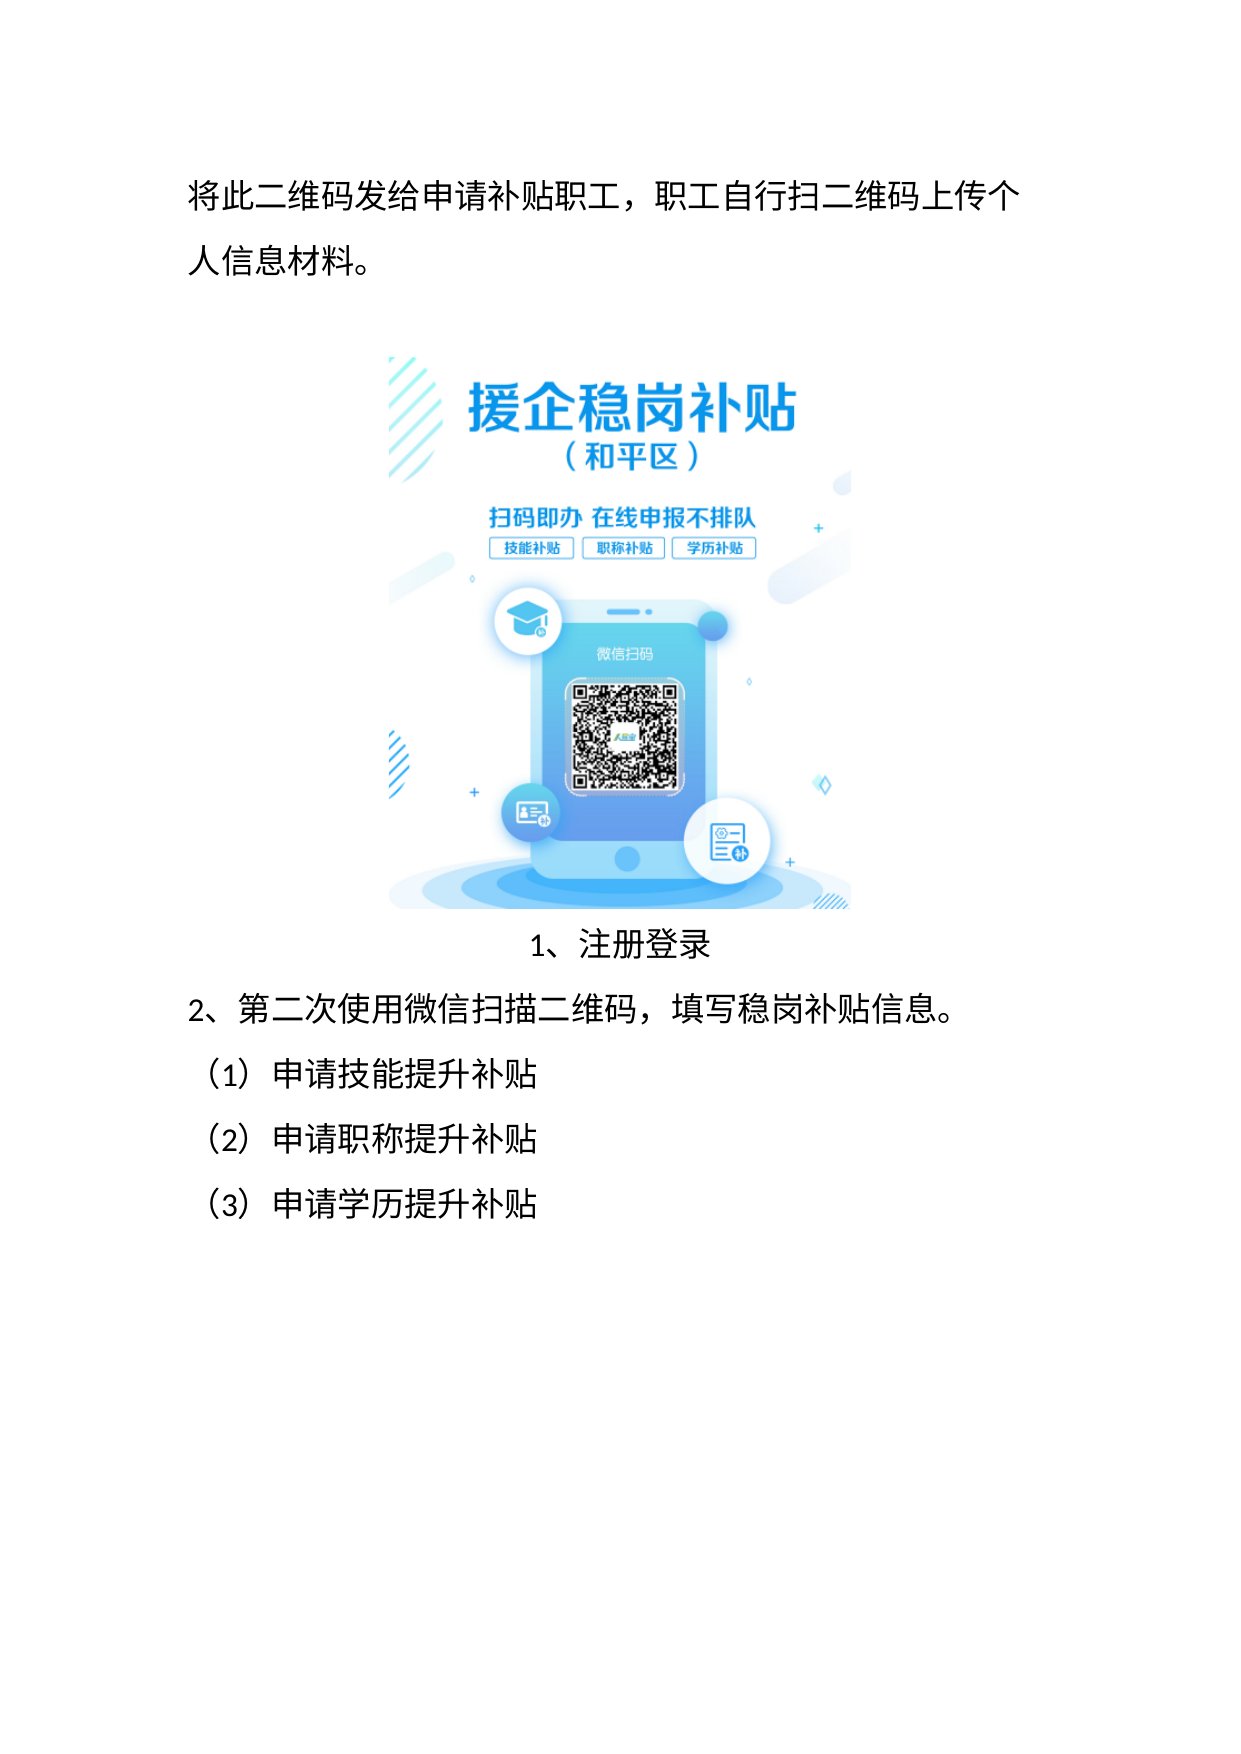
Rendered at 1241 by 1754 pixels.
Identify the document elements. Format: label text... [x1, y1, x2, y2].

text 1、注册登录 [187, 909, 1053, 974]
text 2、第二次使用微信扫描二维码，填写稳岗补贴信息。 [187, 974, 1053, 1039]
picture [388, 357, 852, 909]
text （3）申请学历提升补贴 [187, 1169, 1053, 1234]
text （2）申请职称提升补贴 [187, 1104, 1053, 1169]
text （1）申请技能提升补贴 [187, 1039, 1053, 1104]
text 将此二维码发给申请补贴职工，职工自行扫二维码上传个人信息材料。 [187, 162, 1053, 292]
